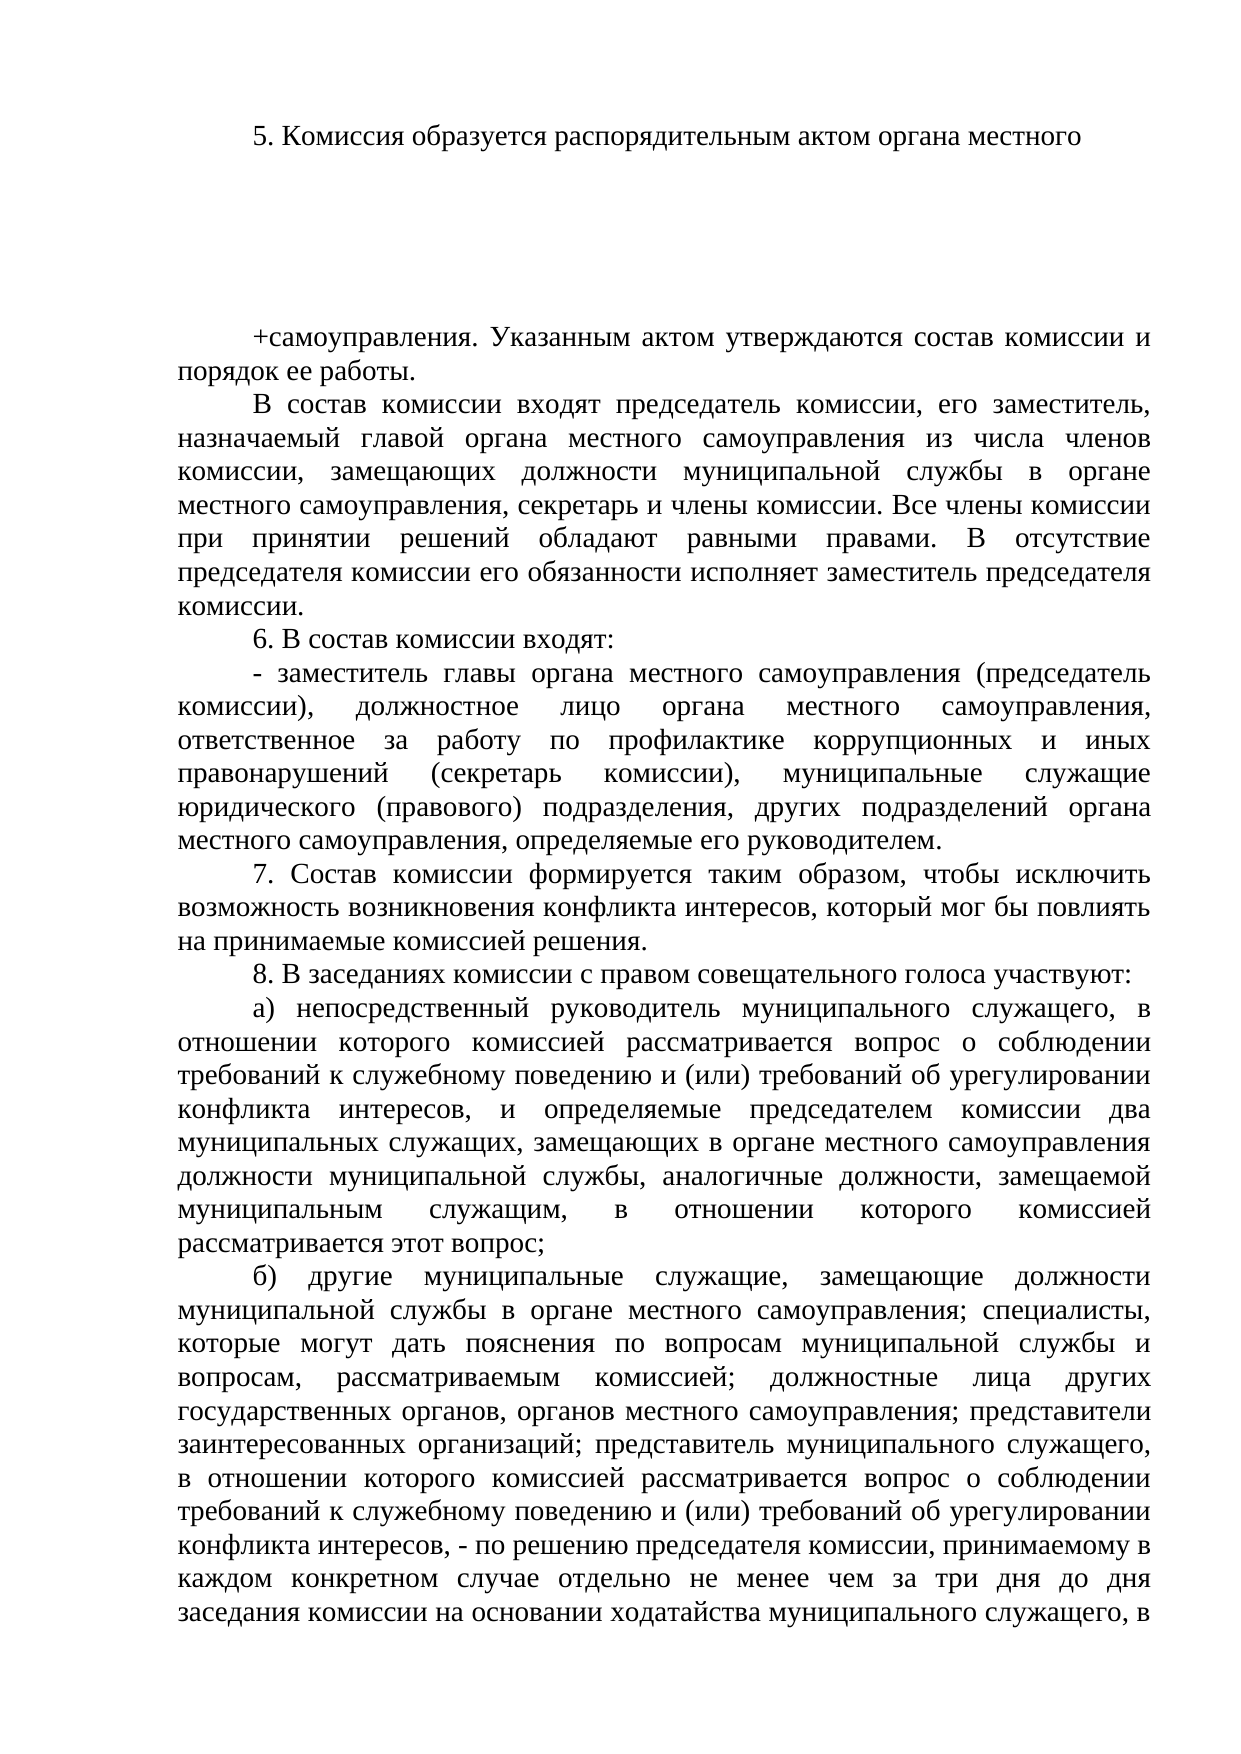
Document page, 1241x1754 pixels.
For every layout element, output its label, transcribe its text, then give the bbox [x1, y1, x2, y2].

text В состав комиссии входят председатель комиссии, его заместитель, назначаемый главой органа местного самоуправления из числа членов комиссии, замещающих должности муниципальной службы в органе местного самоуправления, секретарь и члены комиссии. Все члены комиссии при принятии решений обладают равными правами. В отсутствие председателя комиссии его обязанности исполняет заместитель председателя комиссии. [177, 386, 1152, 621]
text - заместитель главы органа местного самоуправления (председатель комиссии), должностное лицо органа местного самоуправления, ответственное за работу по профилактике коррупционных и иных правонарушений (секретарь комиссии), муниципальные служащие юридического (правового) подразделения, других подразделений органа местного самоуправления, определяемые его руководителем. [177, 655, 1152, 856]
text 8. В заседаниях комиссии с правом совещательного голоса участвуют: [177, 957, 1152, 990]
text 7. Состав комиссии формируется таким образом, чтобы исключить возможность возникновения конфликта интересов, который мог бы повлиять на принимаемые комиссией решения. [177, 856, 1152, 957]
text а) непосредственный руководитель муниципального служащего, в отношении которого комиссией рассматривается вопрос о соблюдении требований к служебному поведению и (или) требований об урегулировании конфликта интересов, и определяемые председателем комиссии два муниципальных служащих, замещающих в органе местного самоуправления должности муниципальной службы, аналогичные должности, замещаемой муниципальным служащим, в отношении которого комиссией рассматривается этот вопрос; [177, 990, 1152, 1258]
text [177, 1258, 1152, 1627]
text 5. Комиссия образуется распорядительным актом органа местного [177, 118, 1152, 152]
text +самоуправления. Указанным актом утверждаются состав комиссии и порядок ее работы. [177, 319, 1152, 386]
text 6. В состав комиссии входят: [177, 621, 1152, 655]
